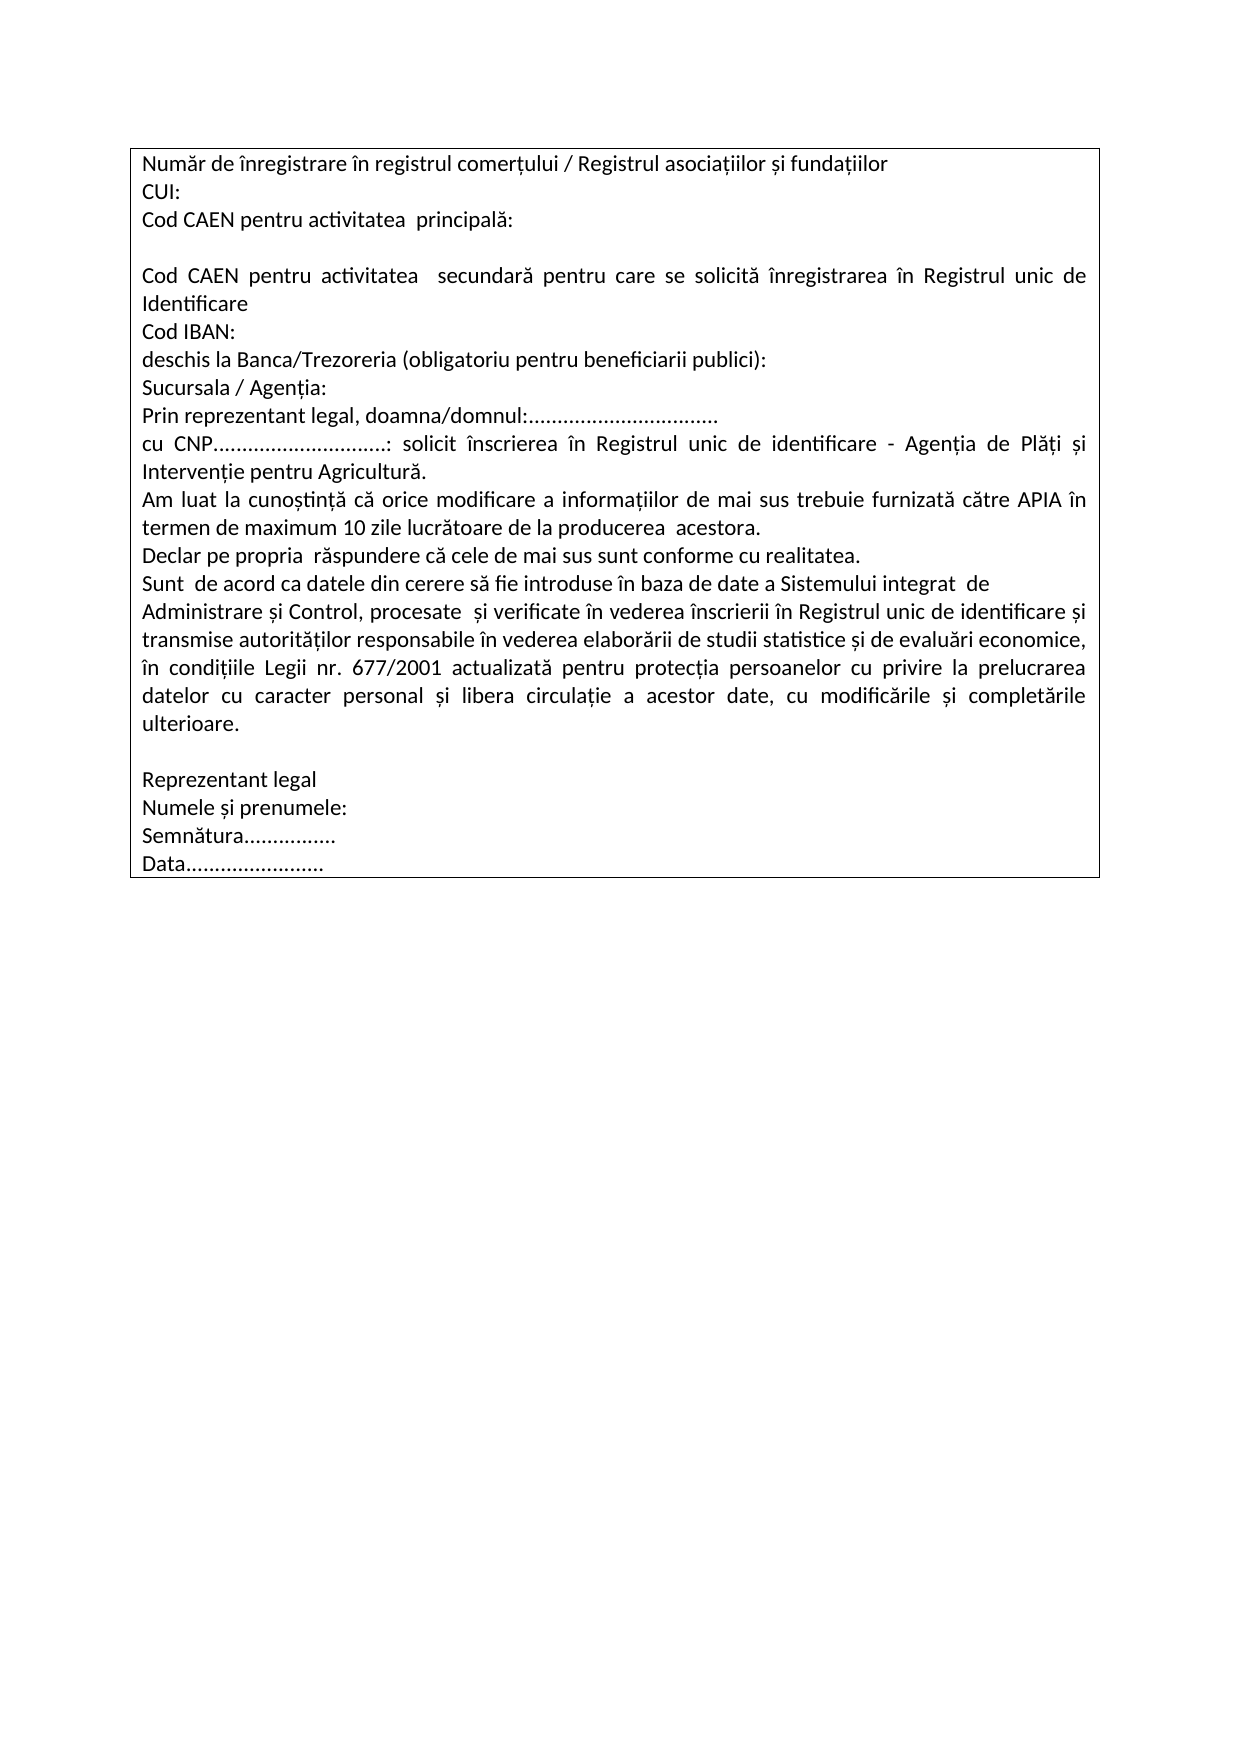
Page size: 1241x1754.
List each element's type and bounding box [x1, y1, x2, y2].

table_header [131, 149, 1099, 877]
